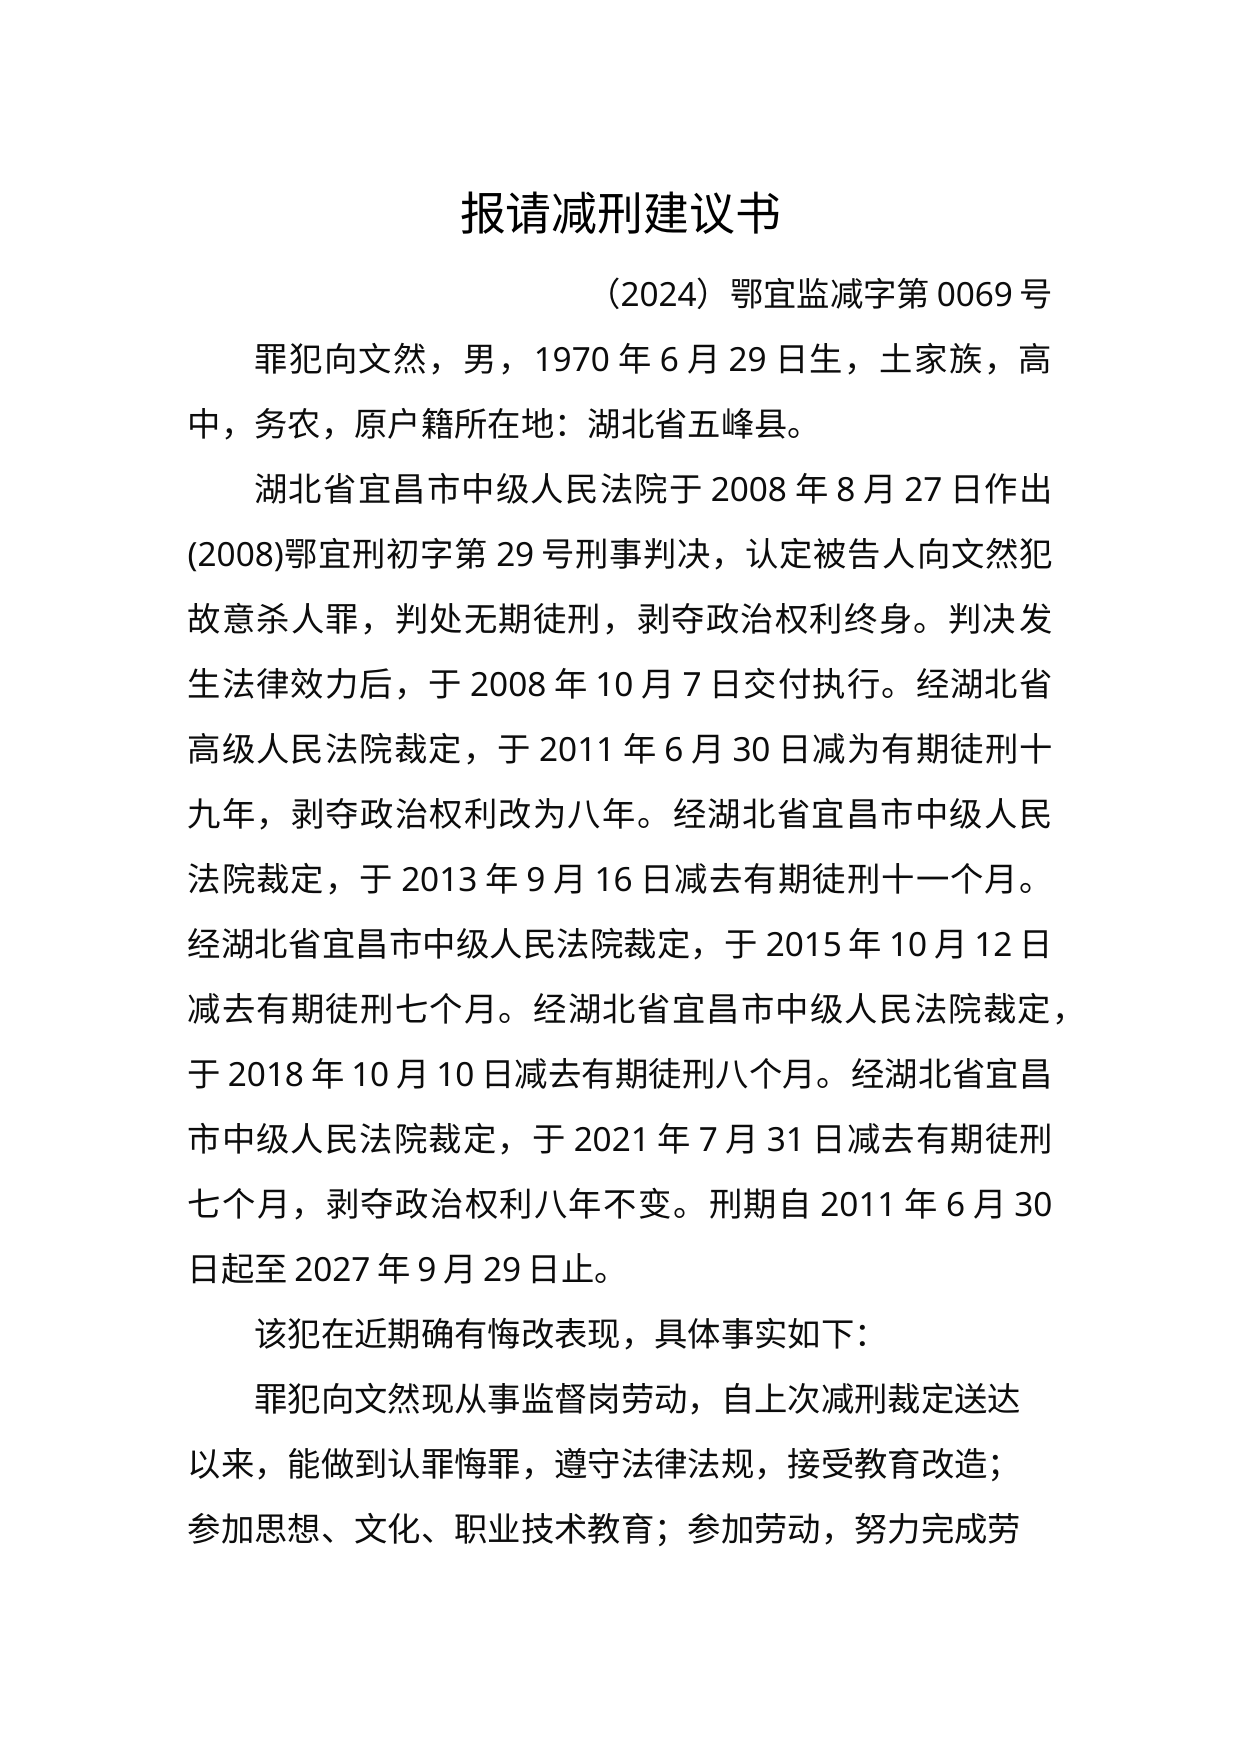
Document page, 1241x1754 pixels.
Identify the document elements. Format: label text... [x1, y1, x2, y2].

text （2024）鄂宜监减字第0069号 [187, 259, 1053, 324]
text 罪犯向文然，男，1970年6月29日生，土家族，高中，务农，原户籍所在地：湖北省五峰县。 [187, 324, 1053, 454]
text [187, 1364, 1053, 1559]
text 报请减刑建议书 [187, 162, 1053, 259]
text 该犯在近期确有悔改表现，具体事实如下： [187, 1299, 1053, 1364]
text 湖北省宜昌市中级人民法院于2008年8月27日作出(2008)鄂宜刑初字第29号刑事判决，认定被告人向文然犯故意杀人罪，判处无期徒刑，剥夺政治权利终身。判决发生法律效力后，于2008年10月7日交付执行。经湖北省高级人民法院裁定，于2011年6月30日减为有期徒刑十九年，剥夺政治权利改为八年。经湖北省宜昌市中级人民法院裁定，于2013年9月16日减去有期徒刑十一个月。经湖北省宜昌市中级人民法院裁定，于2015年10月12日减去有期徒刑七个月。经湖北省宜昌市中级人民法院裁定，于2018年10月10日减去有期徒刑八个月。经湖北省宜昌市中级人民法院裁定，于2021年7月31日减去有期徒刑七个月，剥夺政治权利八年不变。刑期自2011年6月30日起至2027年9月29日止。 [187, 454, 1053, 1299]
